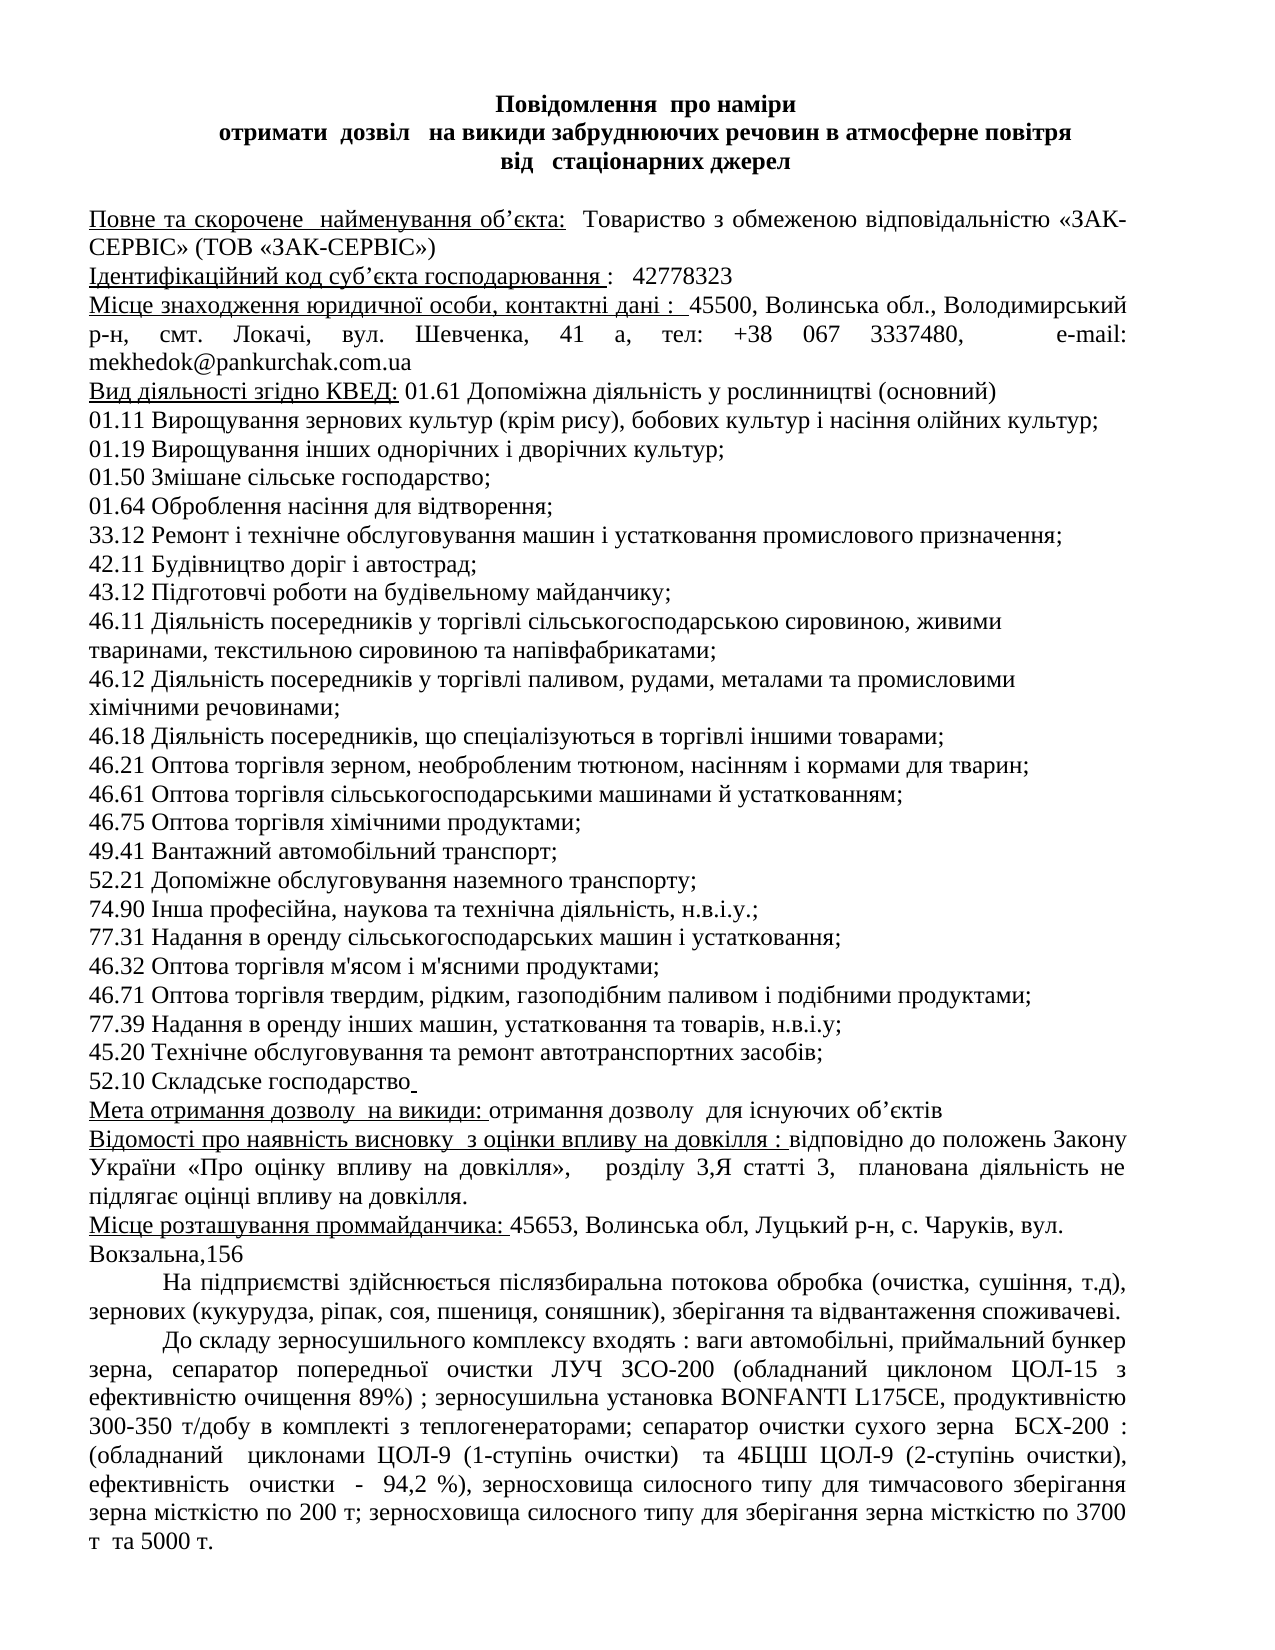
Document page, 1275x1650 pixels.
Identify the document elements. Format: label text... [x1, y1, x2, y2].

text 77.31 Надання в оренду сільськогосподарських машин і устатковання; [89, 922, 1127, 951]
text 46.21 Оптова торгівля зерном, необробленим тютюном, насінням і кормами для тварин; [89, 750, 1127, 779]
text 46.61 Оптова торгівля сільськогосподарськими машинами й устаткованням; [89, 779, 1127, 807]
text 46.71 Оптова торгівля твердим, рідким, газоподібним паливом і подібними продуктами; [89, 980, 1127, 1009]
text 49.41 Вантажний автомобільний транспорт; [89, 836, 1127, 865]
text На підприємстві здійснюється післязбиральна потокова обробка (очистка, сушіння, т.д), зернових (кукурудза, ріпак, соя, пшениця, соняшник), зберігання та відвантаження споживачеві. [89, 1267, 1127, 1325]
text 77.39 Надання в оренду інших машин, устатковання та товарів, н.в.і.у; [89, 1009, 1127, 1037]
text 52.21 Допоміжне обслуговування наземного транспорту; [89, 865, 1127, 894]
text 46.18 Діяльність посередників, що спеціалізуються в торгівлі іншими товарами; [89, 721, 1127, 750]
text 46.11 Діяльність посередників у торгівлі сільськогосподарською сировиною, живими тваринами, текстильною сировиною та напівфабрикатами; [89, 606, 1127, 664]
text 52.10 Складське господарство [89, 1066, 1127, 1095]
text Ідентифікаційний код суб’єкта господарювання : 42778323 [89, 261, 1127, 290]
text 33.12 Ремонт і технічне обслуговування машин і устатковання промислового призначення; [89, 520, 1127, 549]
text Мета отримання дозволу на викиди: отримання дозволу для існуючих об’єктів [89, 1095, 1127, 1124]
text Відомості про наявність висновку з оцінки впливу на довкілля : відповідно до положень Закону України «Про оцінку впливу на довкілля», розділу 3,Я статті 3, планована діяльність не підлягає оцінці впливу на довкілля. [89, 1124, 1127, 1210]
text отримати дозвіл на викиди забруднюючих речовин в атмосферне повітря [164, 117, 1127, 146]
text Місце знаходження юридичної особи, контактні дані : 45500, Волинська обл., Володимирський р-н, смт. Локачі, вул. Шевченка, 41 а, тел: +38 067 3337480, e-mail: mekhedok@pankurchak.com.ua [89, 290, 1127, 376]
text 46.32 Оптова торгівля м'ясом і м'ясними продуктами; [89, 951, 1127, 980]
text 46.12 Діяльність посередників у торгівлі паливом, рудами, металами та промисловими хімічними речовинами; [89, 664, 1127, 721]
text 01.64 Оброблення насіння для відтворення; [89, 491, 1127, 520]
text Повідомлення про наміри [89, 89, 1127, 117]
text 74.90 Інша професійна, наукова та технічна діяльність, н.в.і.у.; [89, 894, 1127, 922]
text 01.19 Вирощування інших однорічних і дворічних культур; [89, 434, 1127, 462]
text Місце розташування проммайданчика: 45653, Волинська обл, Луцький р-н, с. Чаруків, вул. Вокзальна,156 [89, 1210, 1127, 1267]
text 43.12 Підготовчі роботи на будівельному майданчику; [89, 577, 1127, 606]
text 45.20 Технічне обслуговування та ремонт автотранспортних засобів; [89, 1037, 1127, 1066]
text 46.75 Оптова торгівля хімічними продуктами; [89, 807, 1127, 836]
text Вид діяльності згідно КВЕД: 01.61 Допоміжна діяльність у рослинництві (основний) [89, 376, 1127, 405]
text 01.50 Змішане сільське господарство; [89, 462, 1127, 491]
text До складу зерносушильного комплексу входять : ваги автомобільні, приймальний бункер зерна, сепаратор попередньої очистки ЛУЧ ЗСО-200 (обладнаний циклоном ЦОЛ-15 з ефективністю очищення 89%) ; зерносушильна установка BONFANTI L175CE, продуктивністю 300-350 т/добу в комплекті з теплогенераторами; сепаратор очистки сухого зерна БСХ-200 : (обладнаний циклонами ЦОЛ-9 (1-ступінь очистки) та 4БЦШ ЦОЛ-9 (2-ступінь очистки), ефективність очистки - 94,2 %), зерносховища силосного типу для тимчасового зберігання зерна місткістю по 200 т; зерносховища силосного типу для зберігання зерна місткістю по 3700 т та 5000 т. [89, 1325, 1127, 1555]
text 42.11 Будівництво доріг і автострад; [89, 549, 1127, 577]
text 01.11 Вирощування зернових культур (крім рису), бобових культур і насіння олійних культур; [89, 405, 1127, 434]
text Повне та скорочене найменування об’єкта: Товариство з обмеженою відповідальністю «ЗАК-СЕРВІС» (ТОВ «ЗАК-СЕРВІС») [89, 204, 1127, 261]
text від стаціонарних джерел [164, 146, 1127, 175]
